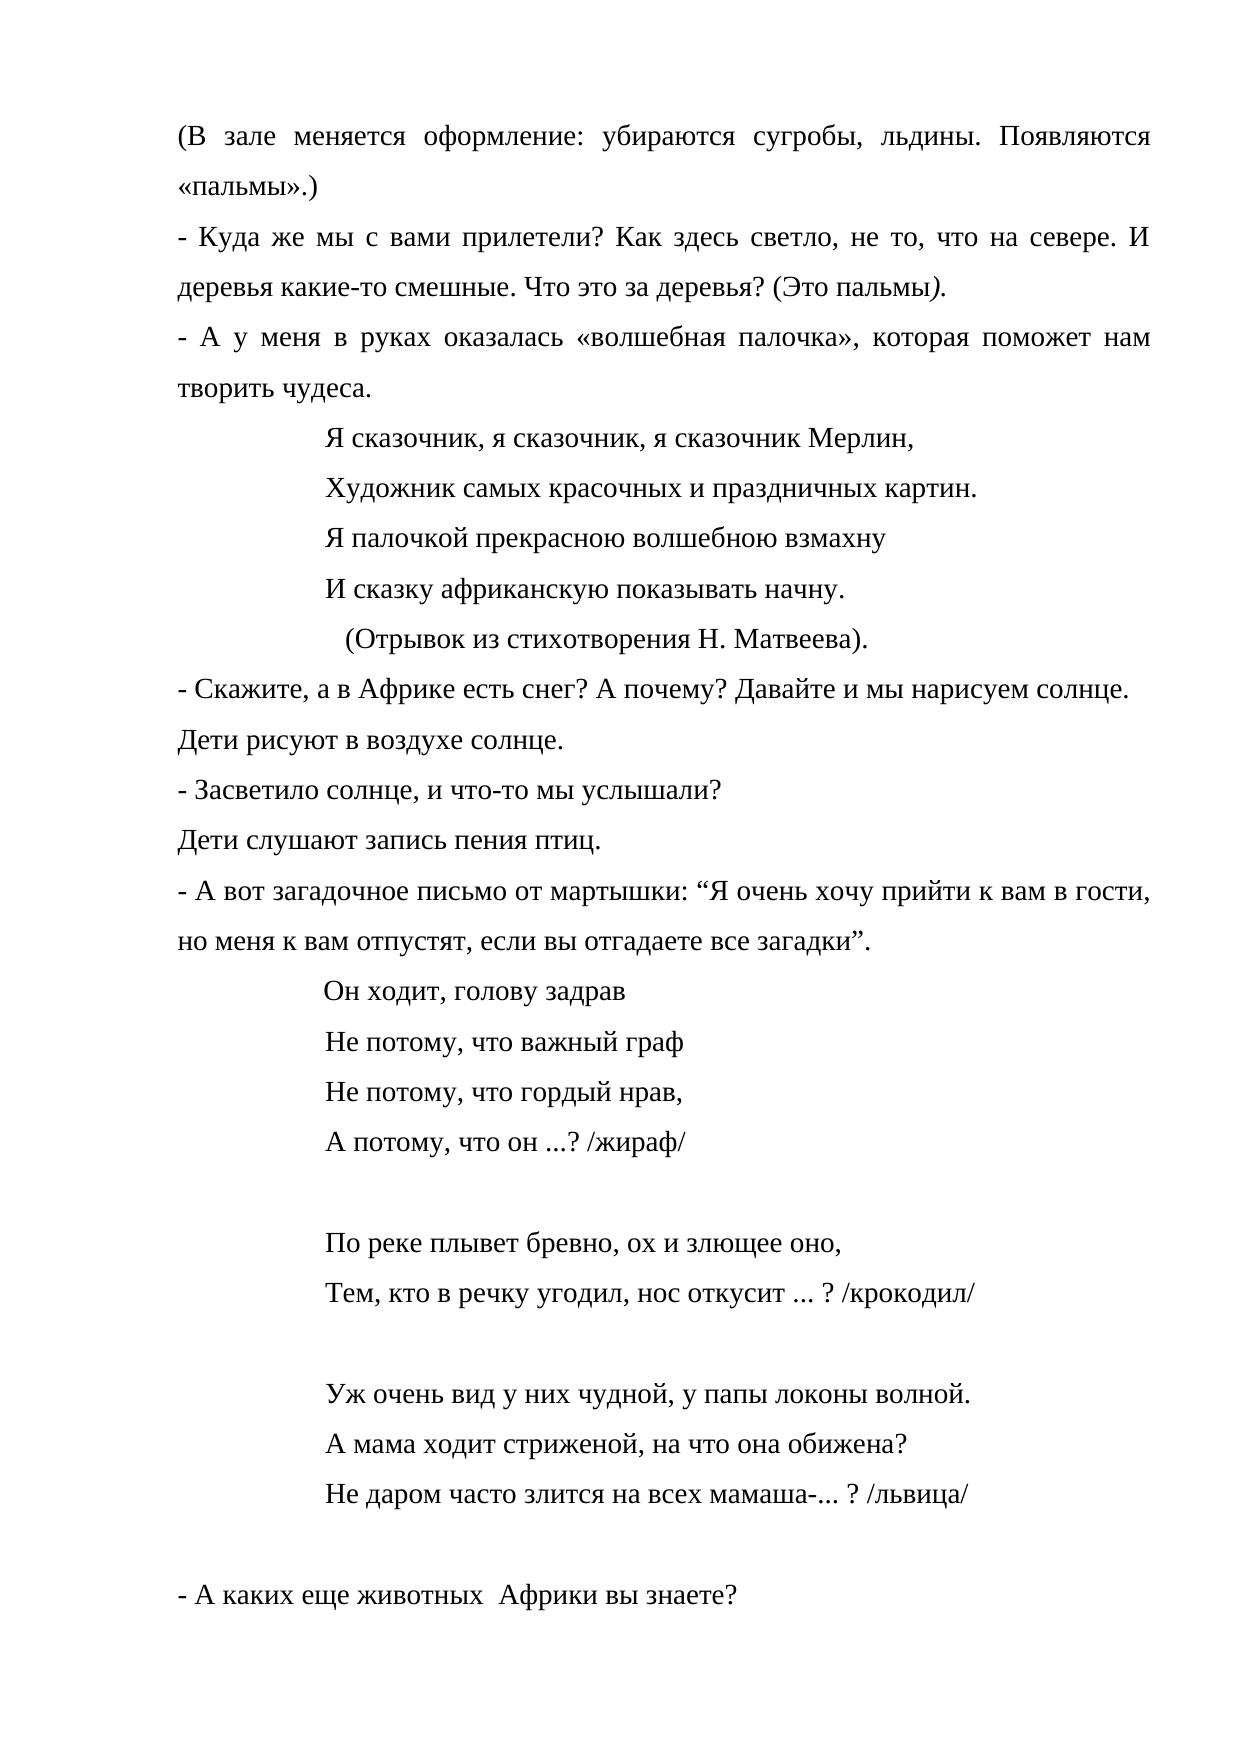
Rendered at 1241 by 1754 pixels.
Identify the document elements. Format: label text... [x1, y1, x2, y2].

text Он ходит, голову задрав [177, 973, 1152, 1007]
text Дети рисуют в воздухе солнце. [177, 722, 1152, 755]
text Я палочкой прекрасною волшебною взмахну [177, 521, 1152, 554]
text И сказку африканскую показывать начну. [177, 571, 1152, 604]
text А потому, что он ...? /жираф/ [177, 1124, 1152, 1158]
text Художник самых красочных и праздничных картин. [177, 470, 1152, 504]
text - А у меня в руках оказалась «волшебная палочка», которая поможет нам творить чудеса. [177, 319, 1152, 403]
text - А каких еще животных Африки вы знаете? [177, 1577, 1152, 1611]
text Не даром часто злится на всех мамаша-... ? /львица/ [177, 1477, 1152, 1510]
text Тем, кто в речку угодил, нос откусит ... ? /крокодил/ [177, 1275, 1152, 1309]
text - Куда же мы с вами прилетели? Как здесь светло, не то, что на севере. И деревья какие-то смешные. Что это за деревья? (Это пальмы). [177, 219, 1152, 303]
text - Скажите, а в Африке есть снег? А почему? Давайте и мы нарисуем солнце. [177, 672, 1152, 705]
text Я сказочник, я сказочник, я сказочник Мерлин, [177, 420, 1152, 453]
text - А вот загадочное письмо от мартышки: “Я очень хочу прийти к вам в гости, но меня к вам отпустят, если вы отгадаете все загадки”. [177, 873, 1152, 957]
text Не потому, что гордый нрав, [177, 1074, 1152, 1108]
text (В зале меняется оформление: убираются сугробы, льдины. Появляются «пальмы».) [177, 118, 1152, 202]
text По реке плывет бревно, ох и злющее оно, [177, 1225, 1152, 1258]
text (Отрывок из стихотворения Н. Матвеева). [177, 621, 1152, 655]
text Дети слушают запись пения птиц. [177, 822, 1152, 856]
text - Засветило солнце, и что-то мы услышали? [177, 772, 1152, 806]
text А мама ходит стриженой, на что она обижена? [177, 1426, 1152, 1460]
text Не потому, что важный граф [177, 1024, 1152, 1057]
text Уж очень вид у них чудной, у папы локоны волной. [177, 1376, 1152, 1409]
